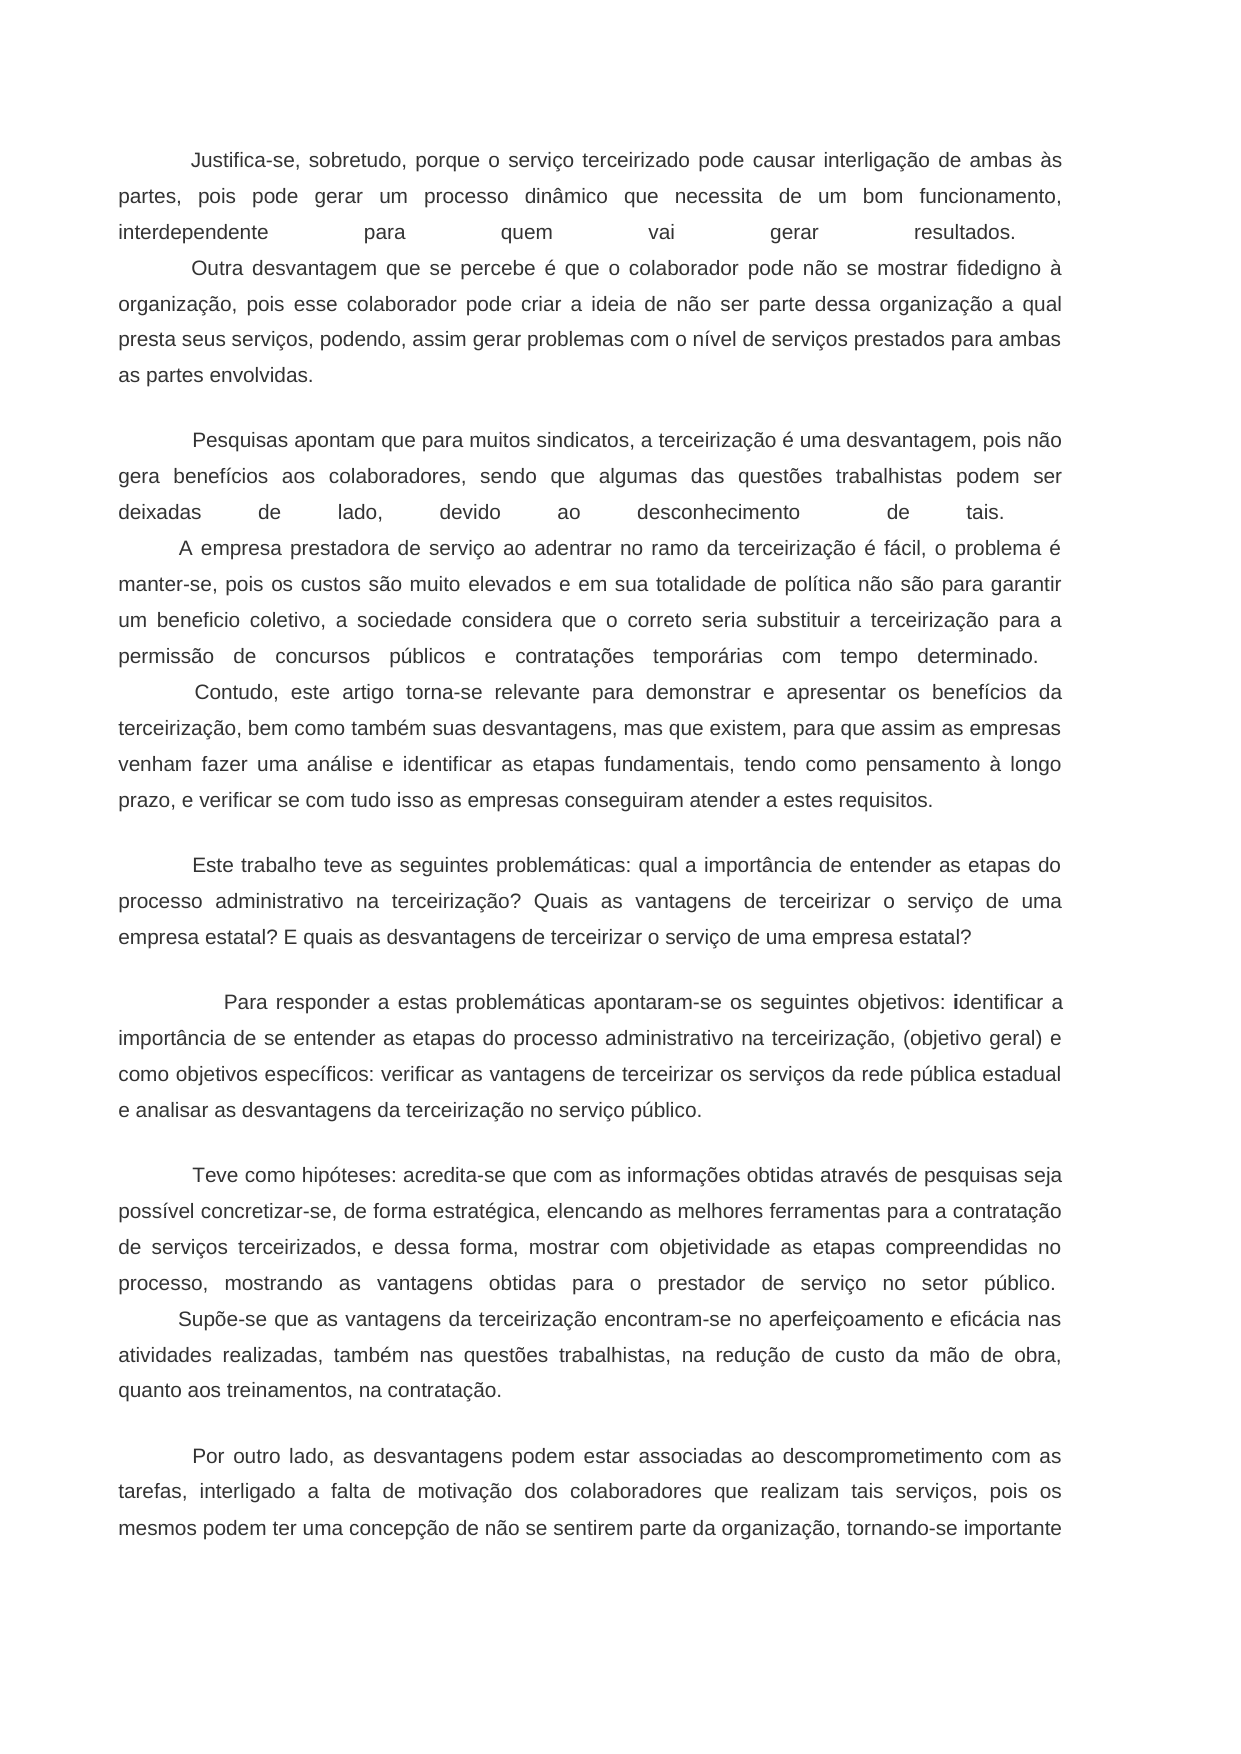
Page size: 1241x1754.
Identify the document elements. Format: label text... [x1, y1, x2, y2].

text Teve como hipóteses: acredita-se que com as informações obtidas através de pesquisas seja possível concretizar-se, de forma estratégica, elencando as melhores ferramentas para a contratação de serviços terceirizados, e dessa forma, mostrar com objetividade as etapas compreendidas no processo, mostrando as vantagens obtidas para o prestador de serviço no setor público. Supõe-se que as vantagens da terceirização encontram-se no aperfeiçoamento e eficácia nas atividades realizadas, também nas questões trabalhistas, na redução de custo da mão de obra, quanto aos treinamentos, na contratação. [118, 1163, 1063, 1402]
text Este trabalho teve as seguintes problemáticas: qual a importância de entender as etapas do processo administrativo na terceirização? Quais as vantagens de terceirizar o serviço de uma empresa estatal? E quais as desvantagens de terceirizar o serviço de uma empresa estatal? [118, 853, 1063, 949]
text Pesquisas apontam que para muitos sindicatos, a terceirização é uma desvantagem, pois não gera benefícios aos colaboradores, sendo que algumas das questões trabalhistas podem ser deixadas de lado, devido ao desconhecimento de tais. A empresa prestadora de serviço ao adentrar no ramo da terceirização é fácil, o problema é manter-se, pois os custos são muito elevados e em sua totalidade de política não são para garantir um beneficio coletivo, a sociedade considera que o correto seria substituir a terceirização para a permissão de concursos públicos e contratações temporárias com tempo determinado. Contudo, este artigo torna-se relevante para demonstrar e apresentar os benefícios da terceirização, bem como também suas desvantagens, mas que existem, para que assim as empresas venham fazer uma análise e identificar as etapas fundamentais, tendo como pensamento à longo prazo, e verificar se com tudo isso as empresas conseguiram atender a estes requisitos. [118, 428, 1063, 812]
text Para responder a estas problemáticas apontaram-se os seguintes objetivos: identificar a importância de se entender as etapas do processo administrativo na terceirização, (objetivo geral) e como objetivos específicos: verificar as vantagens de terceirizar os serviços da rede pública estadual e analisar as desvantagens da terceirização no serviço público. [118, 990, 1063, 1122]
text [118, 148, 1063, 387]
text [118, 1443, 1063, 1539]
